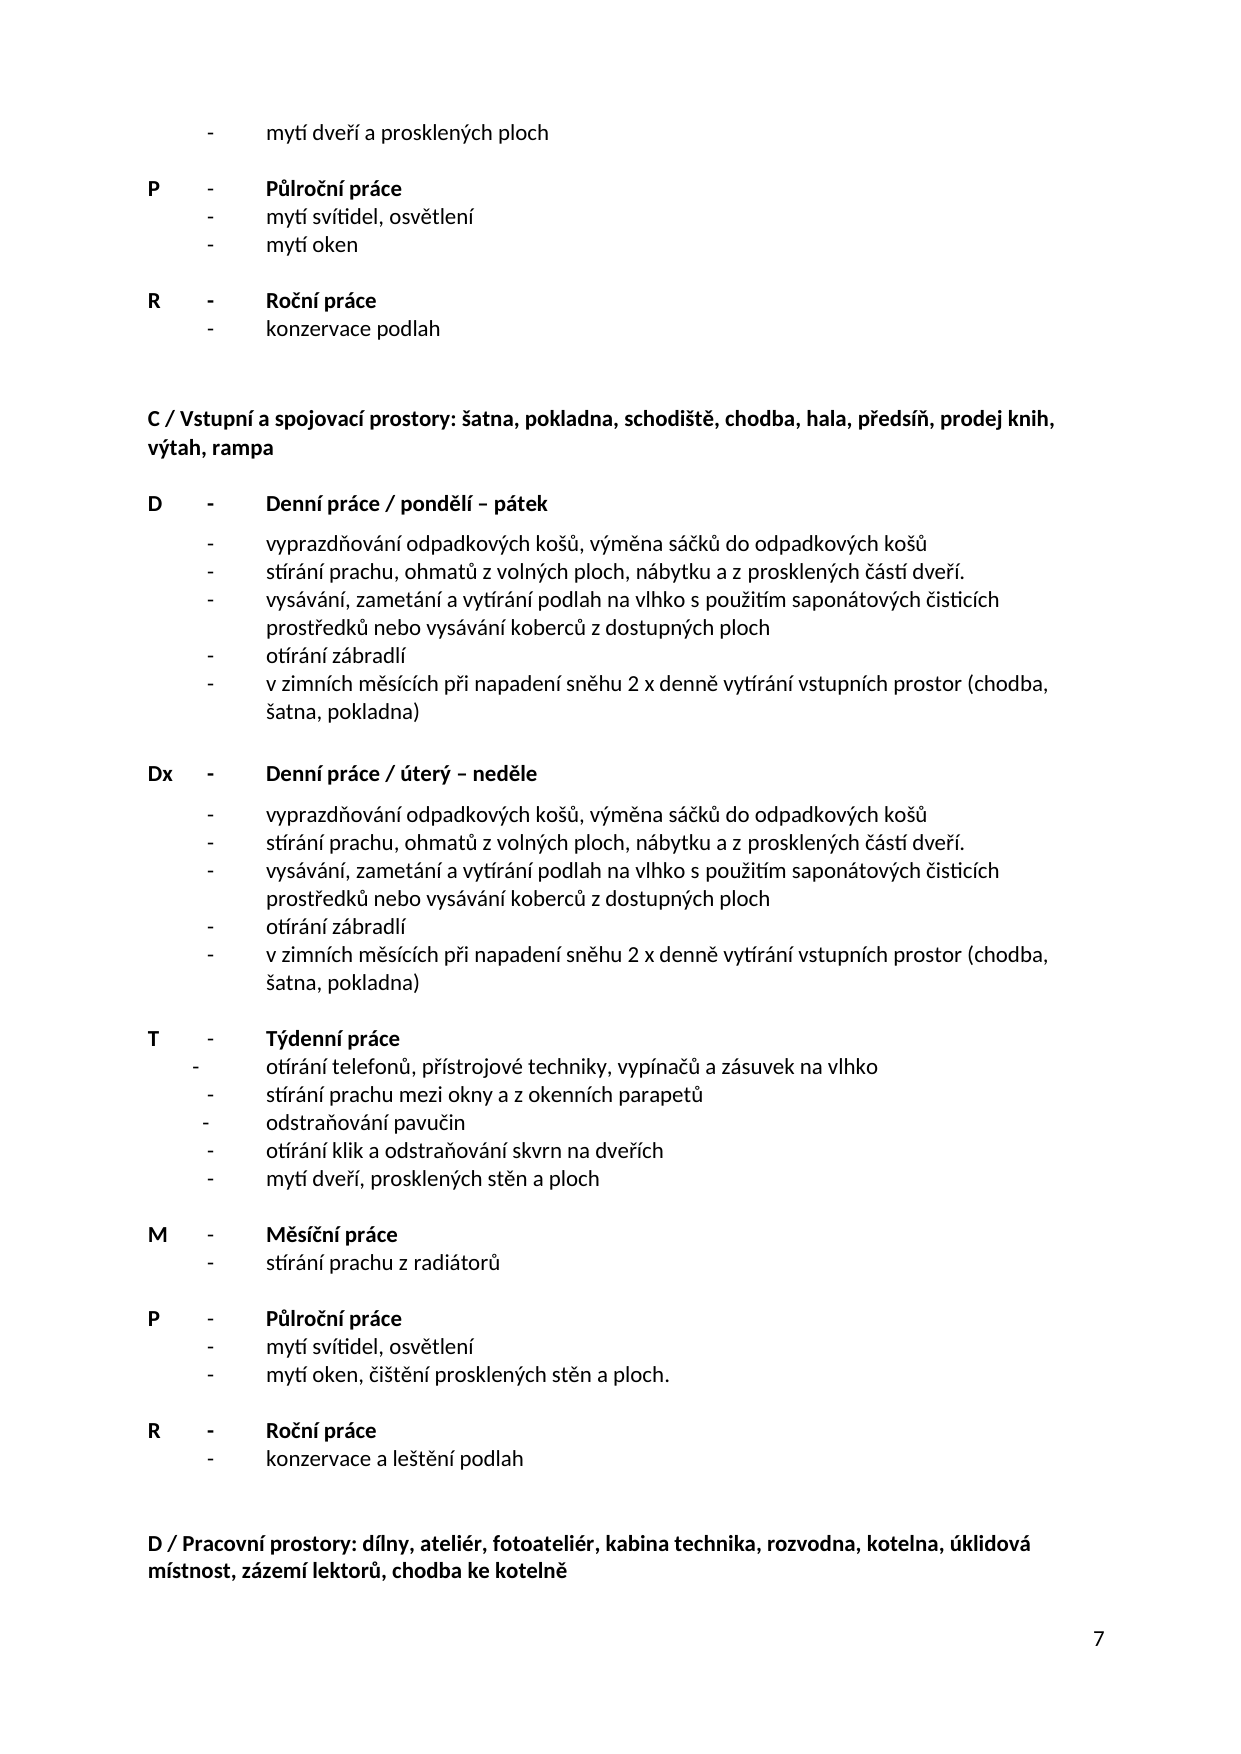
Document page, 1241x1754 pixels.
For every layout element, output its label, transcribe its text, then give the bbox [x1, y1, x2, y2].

text - mytí svítidel, osvětlení [148, 202, 1104, 230]
text - stírání prachu z radiátorů [148, 1248, 1104, 1276]
text - v zimních měsících při napadení sněhu 2 x denně vytírání vstupních prostor (chodba, šatna, pokladna) [207, 669, 1104, 725]
text - vyprazdňování odpadkových košů, výměna sáčků do odpadkových košů - stírání prachu, ohmatů z volných ploch, nábytku a z prosklených částí dveří. [148, 800, 1104, 856]
text - mytí oken [148, 230, 1104, 258]
text - mytí svítidel, osvětlení [148, 1332, 1104, 1361]
text - vysávání, zametání a vytírání podlah na vlhko s použitím saponátových čisticích prostředků nebo vysávání koberců z dostupných ploch [207, 585, 1104, 641]
text - otírání telefonů, přístrojové techniky, vypínačů a zásuvek na vlhko [148, 1052, 1104, 1080]
text - mytí dveří, prosklených stěn a ploch [148, 1164, 1104, 1192]
text - otírání zábradlí [148, 912, 1104, 940]
text - odstraňování pavučin [192, 1108, 1104, 1136]
text R - Roční práce [148, 1417, 1104, 1444]
text - stírání prachu mezi okny a z okenních parapetů [148, 1080, 1104, 1108]
text D / Pracovní prostory: dílny, ateliér, fotoateliér, kabina technika, rozvodna, kotelna, úklidová místnost, zázemí lektorů, chodba ke kotelně [148, 1529, 1104, 1585]
text - konzervace podlah [148, 314, 1104, 342]
text - mytí oken, čištění prosklených stěn a ploch. [148, 1361, 1104, 1388]
text - vyprazdňování odpadkových košů, výměna sáčků do odpadkových košů - stírání prachu, ohmatů z volných ploch, nábytku a z prosklených částí dveří. [148, 529, 1104, 585]
text - konzervace a leštění podlah [148, 1444, 1104, 1473]
text Dx - Denní práce / úterý – neděle [148, 759, 1104, 788]
text P - Půlroční práce [148, 1304, 1104, 1332]
text - vysávání, zametání a vytírání podlah na vlhko s použitím saponátových čisticích prostředků nebo vysávání koberců z dostupných ploch [207, 856, 1104, 912]
text - v zimních měsících při napadení sněhu 2 x denně vytírání vstupních prostor (chodba, šatna, pokladna) [207, 940, 1104, 996]
text C / Vstupní a spojovací prostory: šatna, pokladna, schodiště, chodba, hala, předsíň, prodej knih, výtah, rampa [148, 404, 1104, 461]
text - otírání zábradlí [148, 641, 1104, 669]
text - mytí dveří a prosklených ploch [148, 118, 1104, 146]
text T - Týdenní práce [148, 1024, 1104, 1052]
text P - Půlroční práce [148, 174, 1104, 202]
text - otírání klik a odstraňování skvrn na dveřích [148, 1136, 1104, 1164]
text D - Denní práce / pondělí – pátek [148, 489, 1104, 517]
text R - Roční práce [148, 286, 1104, 314]
text M - Měsíční práce [148, 1220, 1104, 1248]
